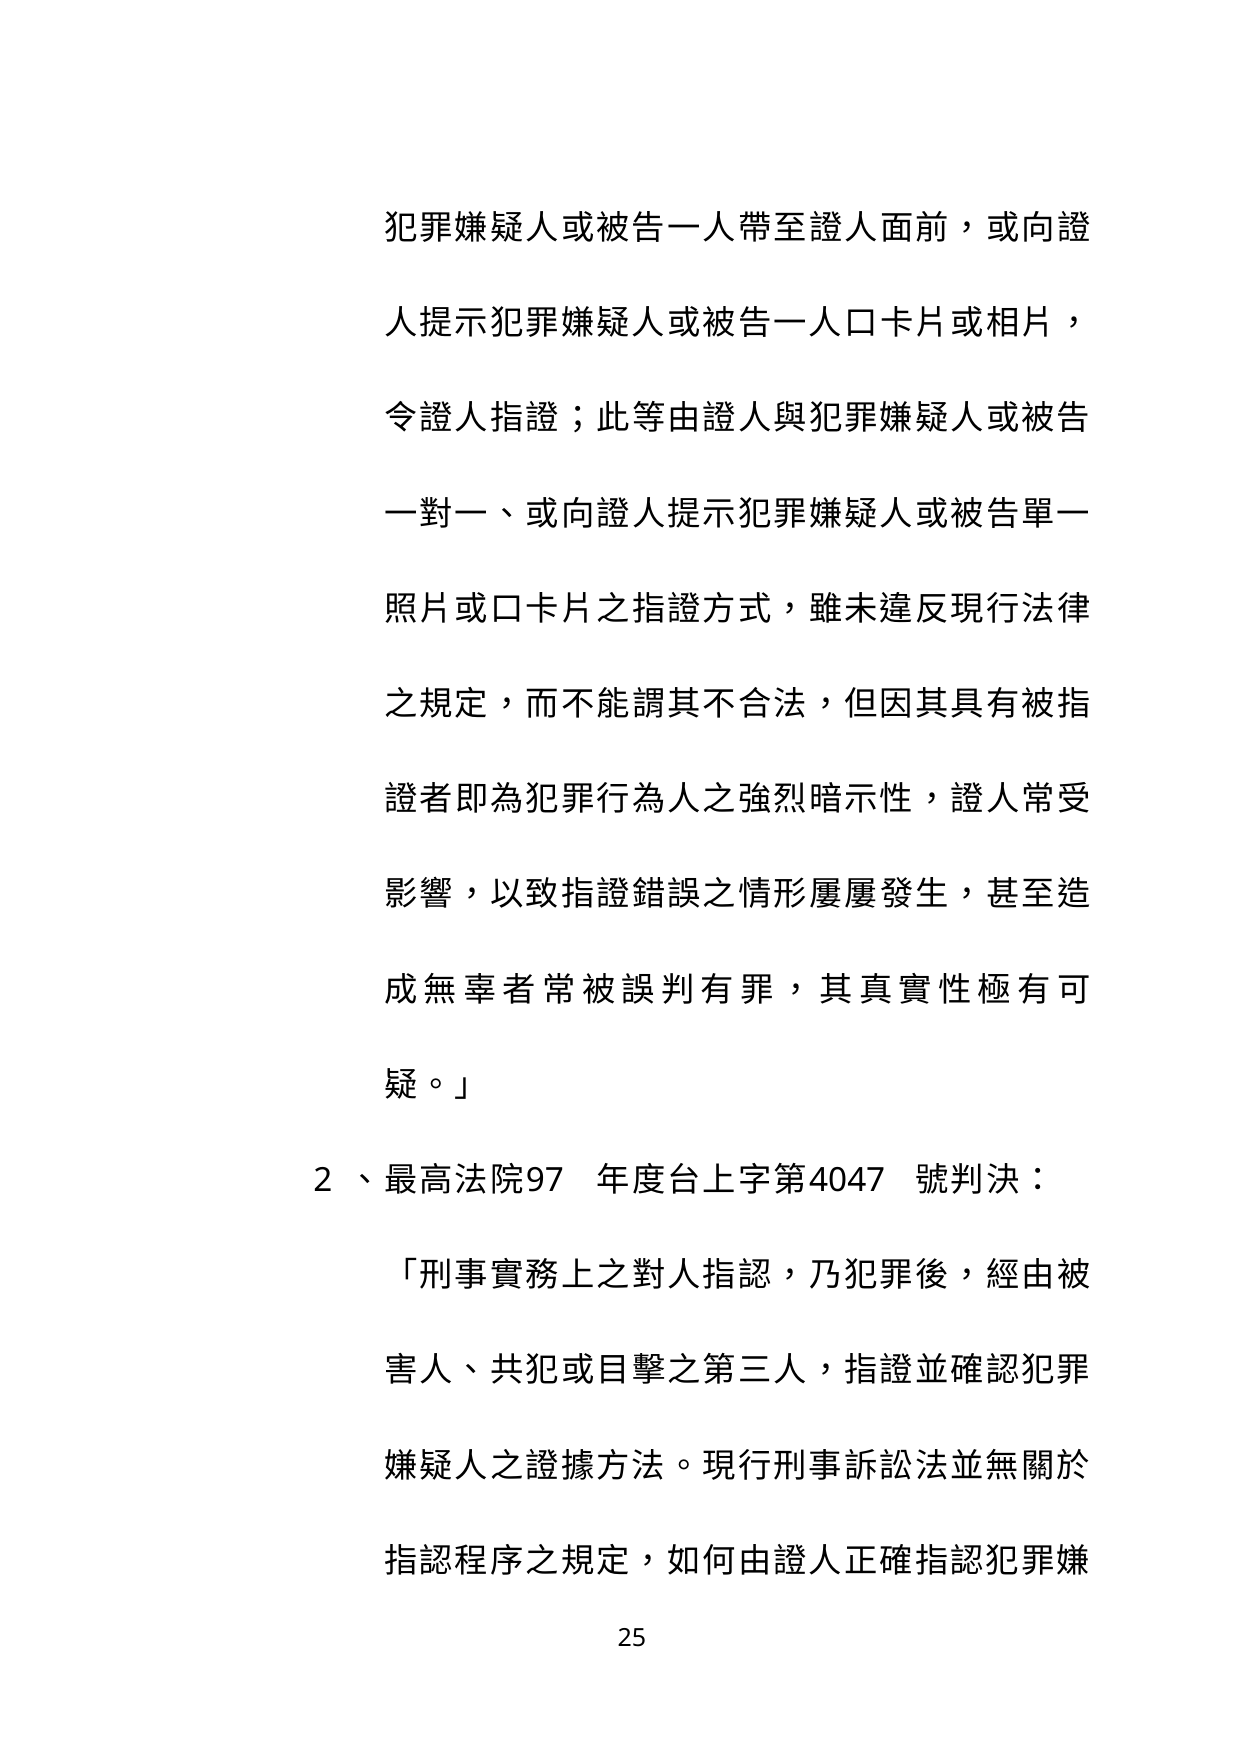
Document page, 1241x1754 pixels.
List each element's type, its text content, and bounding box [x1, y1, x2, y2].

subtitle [349, 177, 1092, 1129]
subtitle 最高法院97年度台上字第4047號判決： [296, 1129, 1092, 1224]
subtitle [349, 1224, 1092, 1605]
